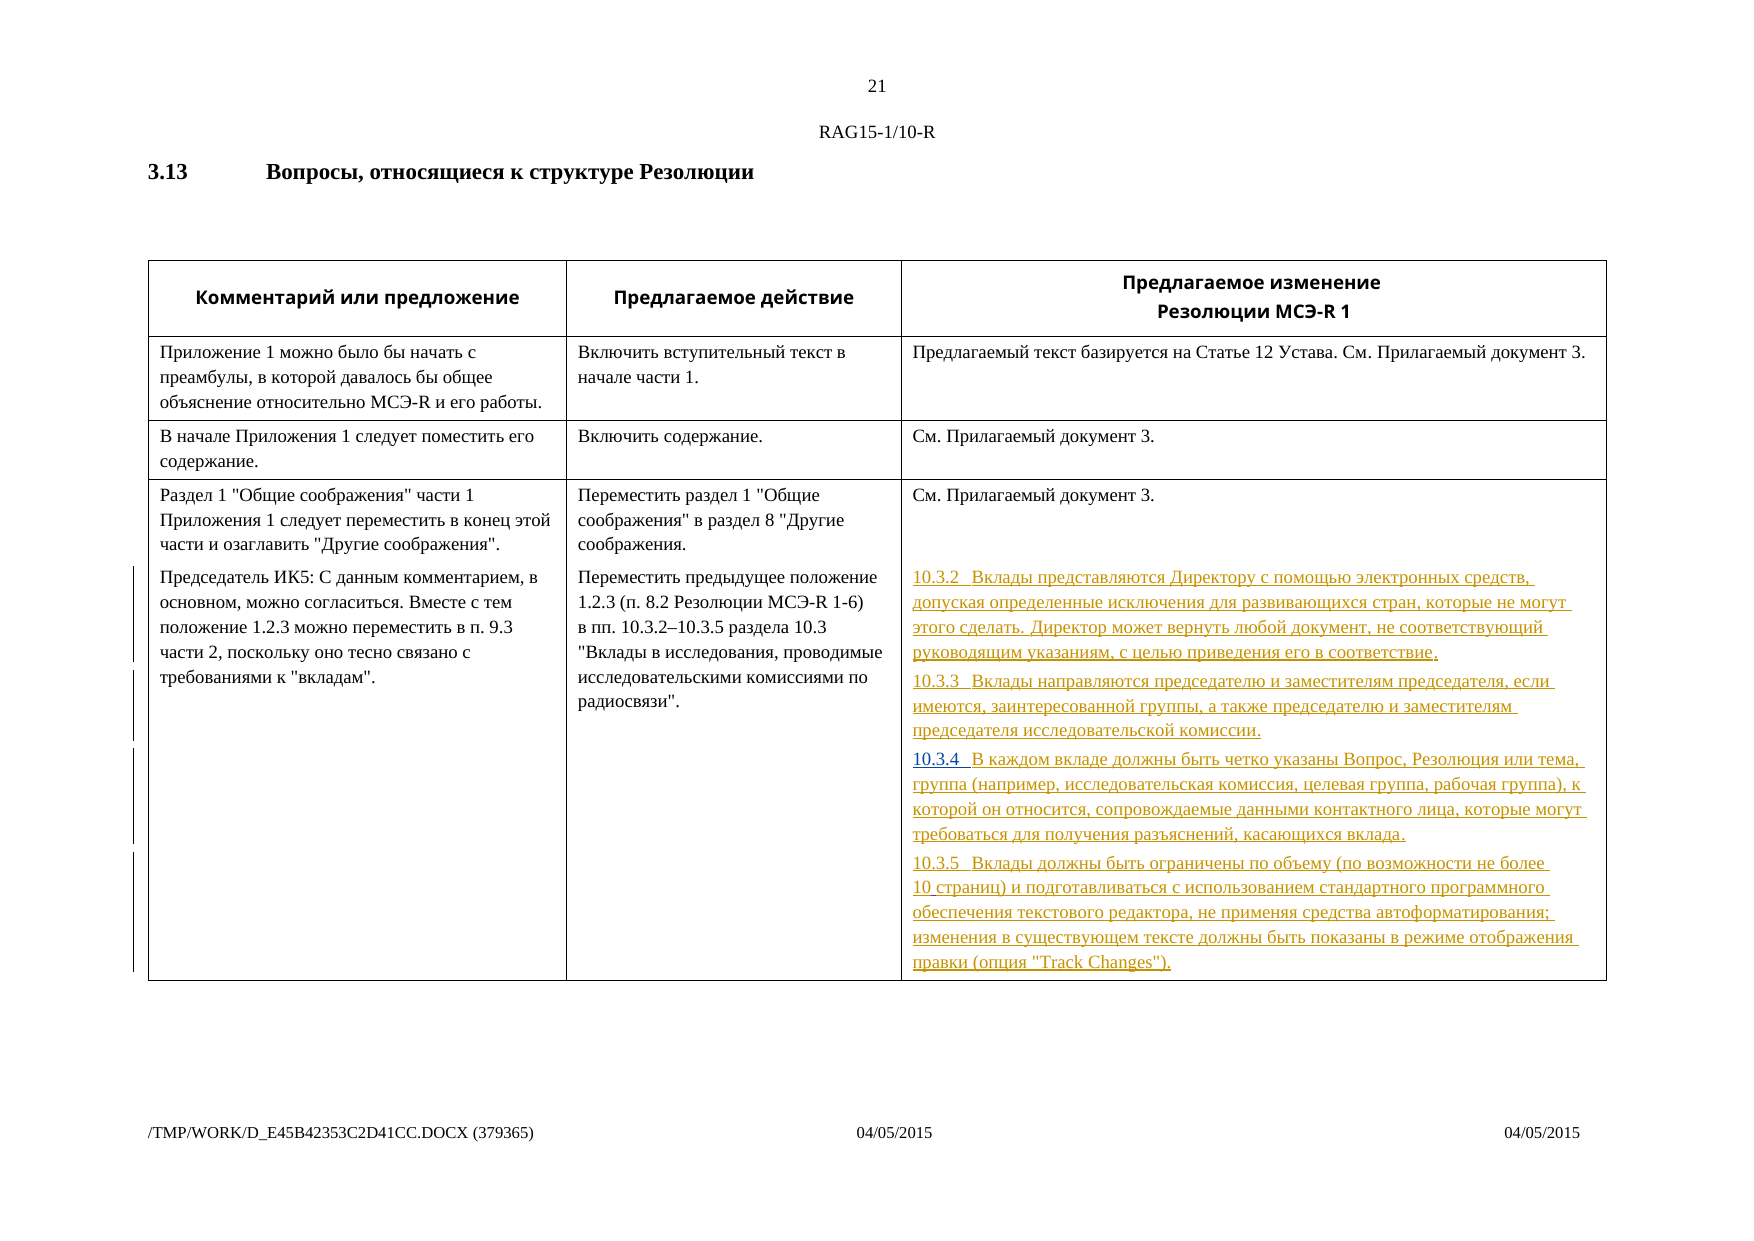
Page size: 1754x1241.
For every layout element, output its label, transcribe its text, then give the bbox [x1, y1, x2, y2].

table_cell Приложение 1 можно было бы начать с преамбулы, в которой давалось бы общее объяснение относительно МСЭ-R и его работы. [149, 337, 566, 419]
table_cell Председатель ИК5: С данным комментарием, в основном, можно согласиться. Вместе с тем положение 1.2.3 можно переместить в п. 9.3 части 2, поскольку оно тесно связано с требованиями к "вкладам". [149, 562, 566, 980]
table_cell [902, 562, 1606, 980]
table_header Предлагаемое изменение Резолюции МСЭ-R 1 [902, 261, 1606, 336]
table_cell См. Прилагаемый документ 3. [902, 421, 1606, 478]
table_header Комментарий или предложение [149, 261, 566, 336]
table_cell Включить содержание. [567, 421, 901, 478]
table_cell Включить вступительный текст в начале части 1. [567, 337, 901, 419]
table_header Предлагаемое действие [567, 261, 901, 336]
table_cell Предлагаемый текст базируется на Статье 12 Устава. См. Прилагаемый документ 3. [902, 337, 1606, 419]
table_cell Раздел 1 "Общие соображения" части 1 Приложения 1 следует переместить в конец этой части и озаглавить "Другие соображения". [149, 480, 566, 562]
table_cell В начале Приложения 1 следует поместить его содержание. [149, 421, 566, 478]
table_cell См. Прилагаемый документ 3. [902, 480, 1606, 562]
table_cell Переместить предыдущее положение 1.2.3 (п. 8.2 Резолюции МСЭ-R 1-6) в пп. 10.3.2–10.3.5 раздела 10.3 "Вклады в исследования, проводимые исследовательскими комиссиями по радиосвязи". [567, 562, 901, 980]
subtitle 3.13 Вопросы, относящиеся к структуре Резолюции [148, 158, 1606, 184]
table_cell Переместить раздел 1 "Общие соображения" в раздел 8 "Другие соображения. [567, 480, 901, 562]
